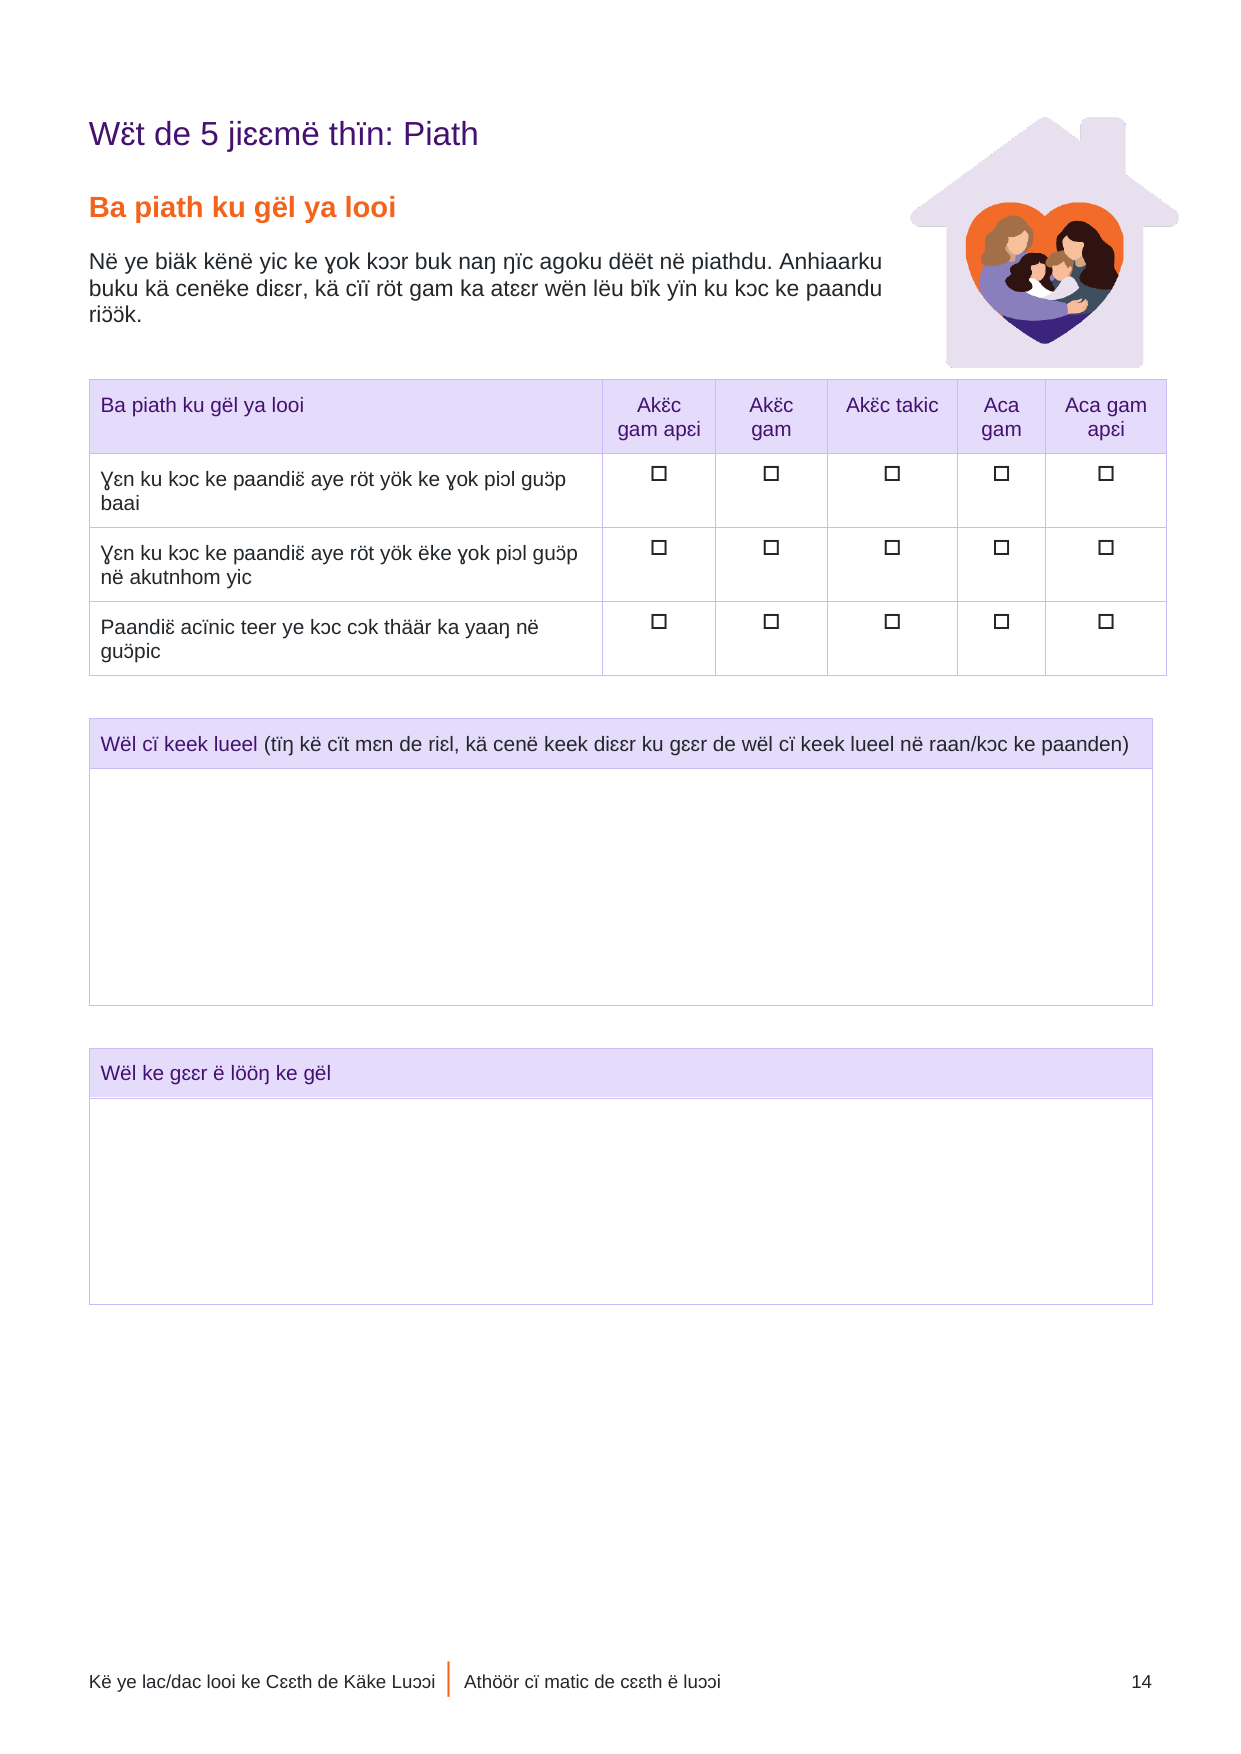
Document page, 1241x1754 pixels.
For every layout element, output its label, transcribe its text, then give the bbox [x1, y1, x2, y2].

table_header Akɛ̈c takic [828, 380, 957, 453]
table_cell Ɣɛn ku kɔc ke paandiɛ̈ aye röt yök ëke ɣok piɔl guɔ̈p në akutnhom yic [90, 528, 602, 601]
picture [910, 117, 1179, 368]
table_cell [958, 528, 1045, 601]
table_header Aca gam [958, 380, 1045, 453]
table_cell [1046, 602, 1166, 675]
table_header Akɛ̈c gam apɛi [603, 380, 715, 453]
table_cell [603, 454, 715, 527]
table_cell [603, 528, 715, 601]
subtitle Wɛ̈t de 5 jiɛɛmë thïn: Piath [89, 114, 1152, 152]
table_cell Paandiɛ̈ acïnic teer ye kɔc cɔk thäär ka yaaŋ në guɔ̈pic [90, 602, 602, 675]
table_cell [828, 528, 957, 601]
table_cell [716, 528, 827, 601]
table_cell [603, 602, 715, 675]
subtitle Ba piath ku gël ya looi [89, 189, 910, 223]
table_cell [828, 602, 957, 675]
table_cell Ɣɛn ku kɔc ke paandiɛ̈ aye röt yök ke ɣok piɔl guɔ̈p baai [90, 454, 602, 527]
table_cell [828, 454, 957, 527]
table_cell [958, 454, 1045, 527]
table_header Ba piath ku gël ya looi [90, 380, 602, 453]
table_cell [1046, 528, 1166, 601]
table_header Aca gam apɛi [1046, 380, 1166, 453]
table_cell [1046, 454, 1166, 527]
table_header Akɛ̈c gam [716, 380, 827, 453]
table_cell [958, 602, 1045, 675]
table_header Wël ke gɛɛr ë lööŋ ke gël [90, 1049, 1152, 1097]
text Në ye biäk kënë yic ke ɣok kɔɔr buk naŋ ŋïc agoku dëët në piathdu. Anhiaarku buku kä cenëke diɛɛr, kä cïï röt gam ka atɛɛr wën lëu bïk yïn ku kɔc ke paandu riɔ̈ɔ̈k. [89, 248, 910, 327]
table_header Wël cï keek lueel (tïŋ kë cït mɛn de riɛl, kä cenë keek diɛɛr ku gɛɛr de wël cï keek lueel në raan/kɔc ke paanden) [90, 719, 1152, 768]
table_cell [716, 602, 827, 675]
table_cell [716, 454, 827, 527]
